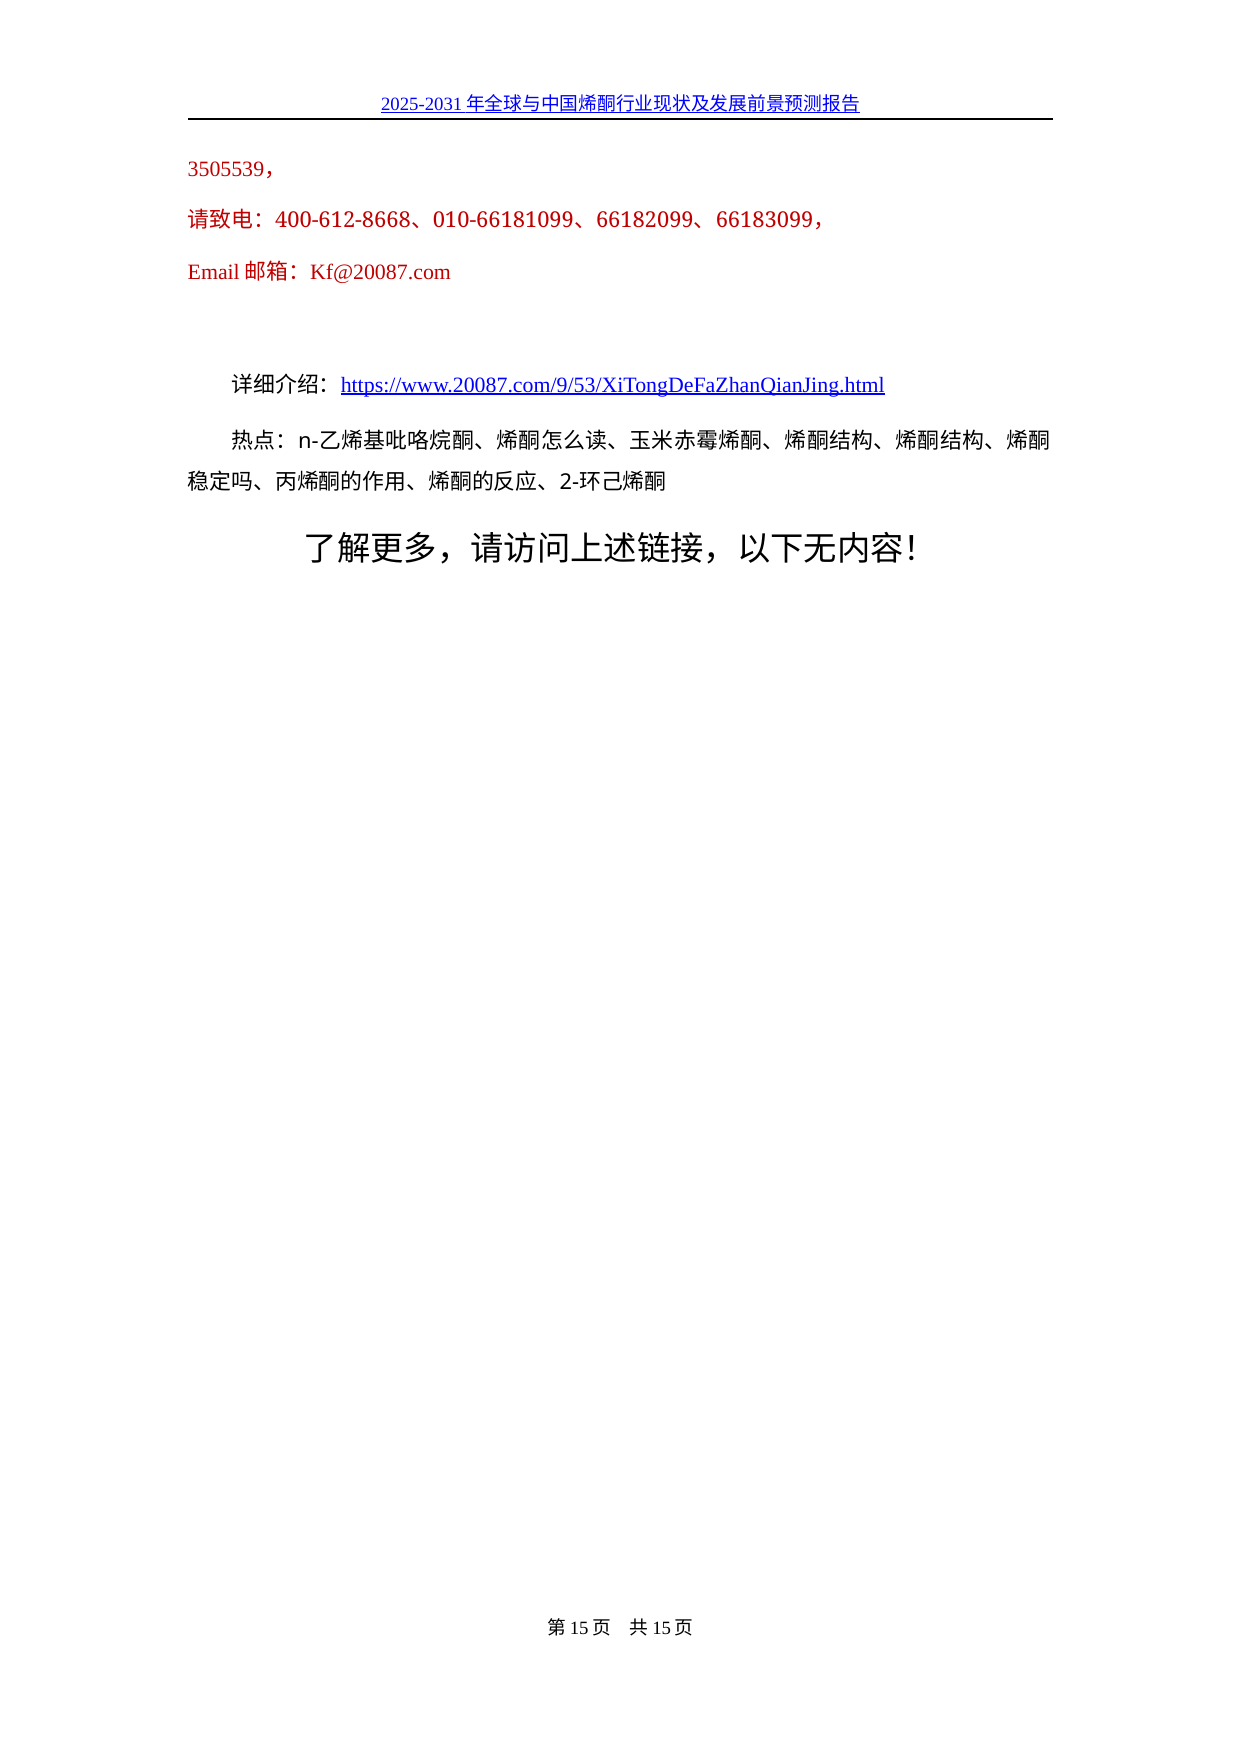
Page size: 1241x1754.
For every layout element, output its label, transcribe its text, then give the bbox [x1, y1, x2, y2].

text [187, 150, 1053, 183]
title 了解更多，请访问上述链接，以下无内容！ [187, 514, 1053, 579]
text 请致电：400-612-8668、010-66181099、66182099、66183099， [187, 202, 1053, 234]
text 详细介绍：https://www.20087.com/9/53/XiTongDeFaZhanQianJing.html [187, 366, 1053, 399]
text Email邮箱：Kf@20087.com [187, 253, 1053, 286]
text 热点：n-乙烯基吡咯烷酮、烯酮怎么读、玉米赤霉烯酮、烯酮结构、烯酮结构、烯酮稳定吗、丙烯酮的作用、烯酮的反应、2-环己烯酮 [187, 423, 1053, 496]
